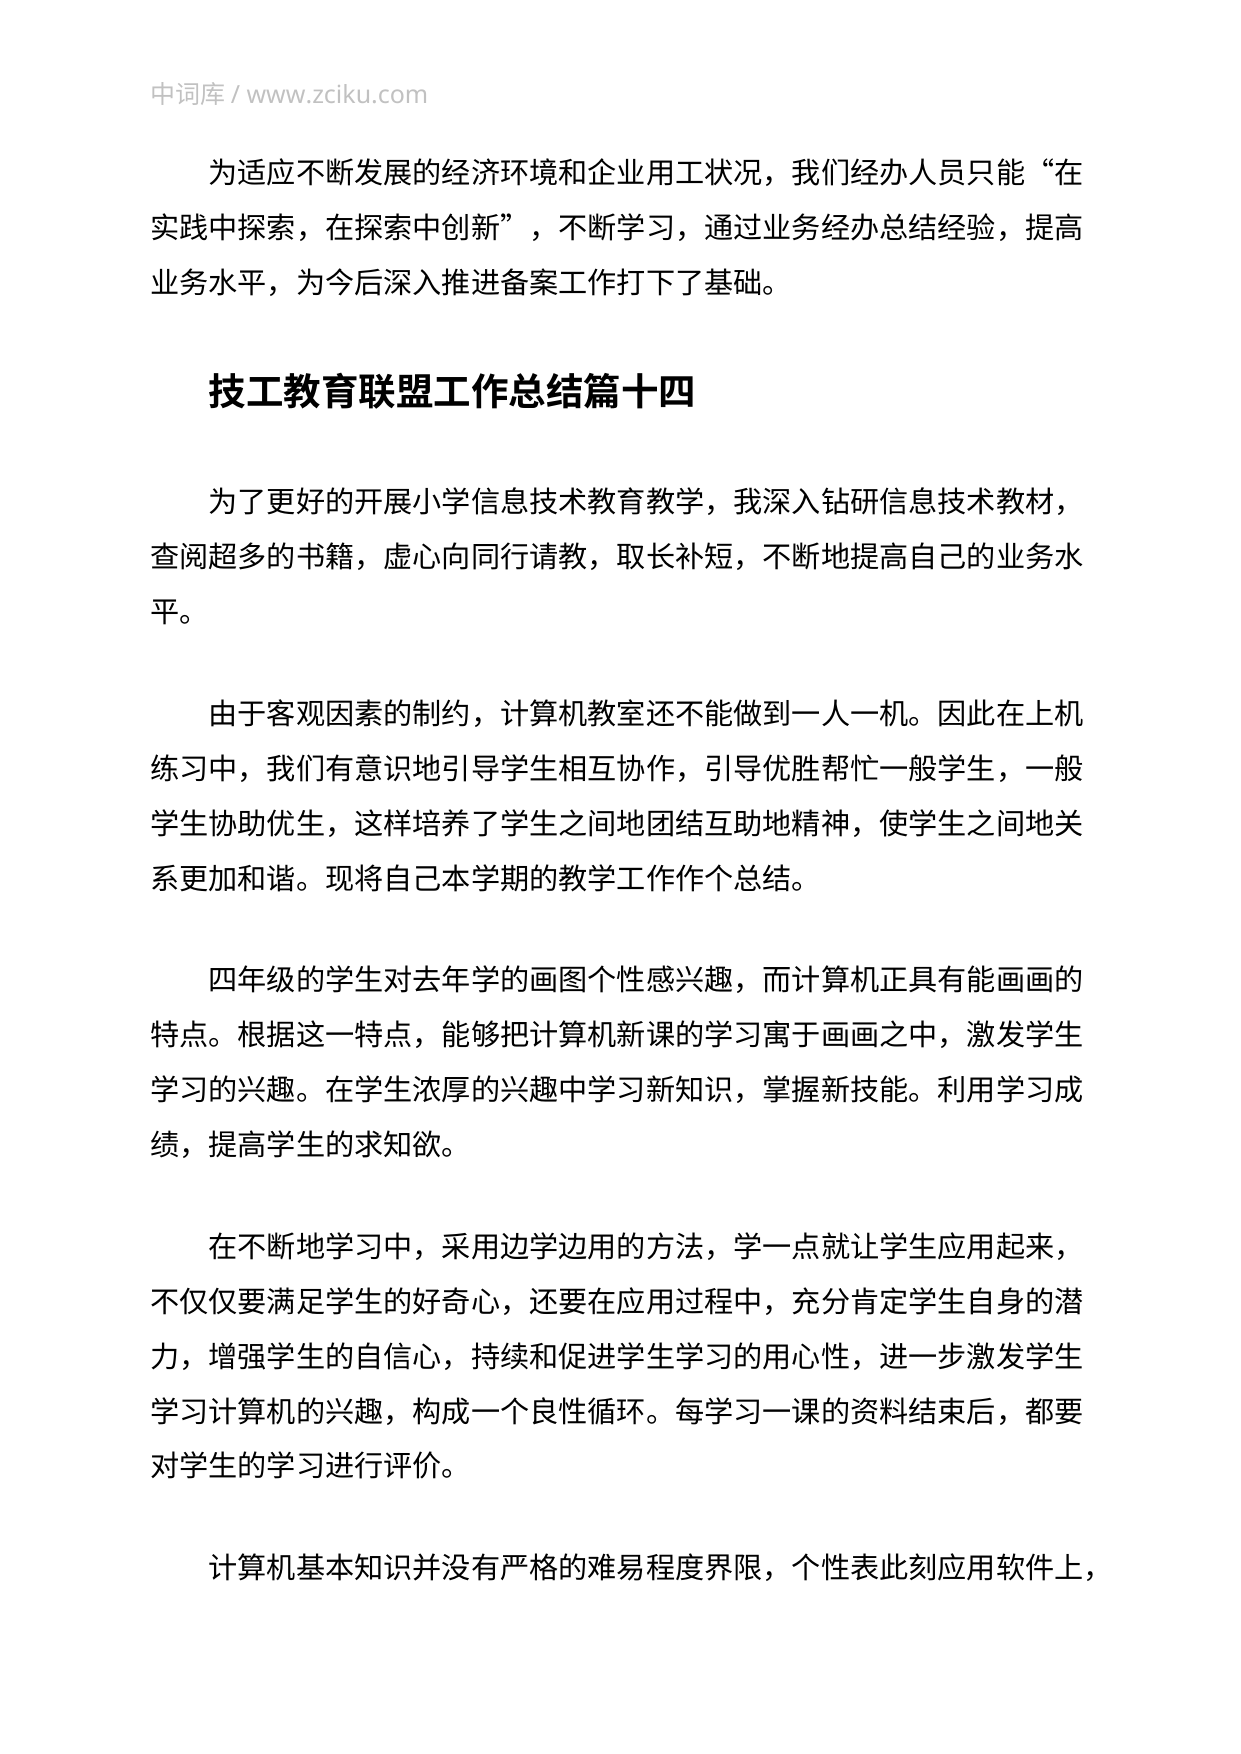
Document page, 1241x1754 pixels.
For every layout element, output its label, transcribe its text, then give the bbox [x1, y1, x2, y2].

text 在不断地学习中，采用边学边用的方法，学一点就让学生应用起来，不仅仅要满足学生的好奇心，还要在应用过程中，充分肯定学生自身的潜力，增强学生的自信心，持续和促进学生学习的用心性，进一步激发学生学习计算机的兴趣，构成一个良性循环。每学习一课的资料结束后，都要对学生的学习进行评价。 [150, 1223, 1090, 1485]
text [150, 1545, 1090, 1587]
text 四年级的学生对去年学的画图个性感兴趣，而计算机正具有能画画的特点。根据这一特点，能够把计算机新课的学习寓于画画之中，激发学生学习的兴趣。在学生浓厚的兴趣中学习新知识，掌握新技能。利用学习成绩，提高学生的求知欲。 [150, 957, 1090, 1164]
text 为了更好的开展小学信息技术教育教学，我深入钻研信息技术教材，查阅超多的书籍，虚心向同行请教，取长补短，不断地提高自己的业务水平。 [150, 479, 1090, 631]
text 由于客观因素的制约，计算机教室还不能做到一人一机。因此在上机练习中，我们有意识地引导学生相互协作，引导优胜帮忙一般学生，一般学生协助优生，这样培养了学生之间地团结互助地精神，使学生之间地关系更加和谐。现将自己本学期的教学工作作个总结。 [150, 691, 1090, 897]
text 为适应不断发展的经济环境和企业用工状况，我们经办人员只能“在实践中探索，在探索中创新”，不断学习，通过业务经办总结经验，提高业务水平，为今后深入推进备案工作打下了基础。 [150, 150, 1090, 302]
text 技工教育联盟工作总结篇十四 [150, 362, 1090, 416]
